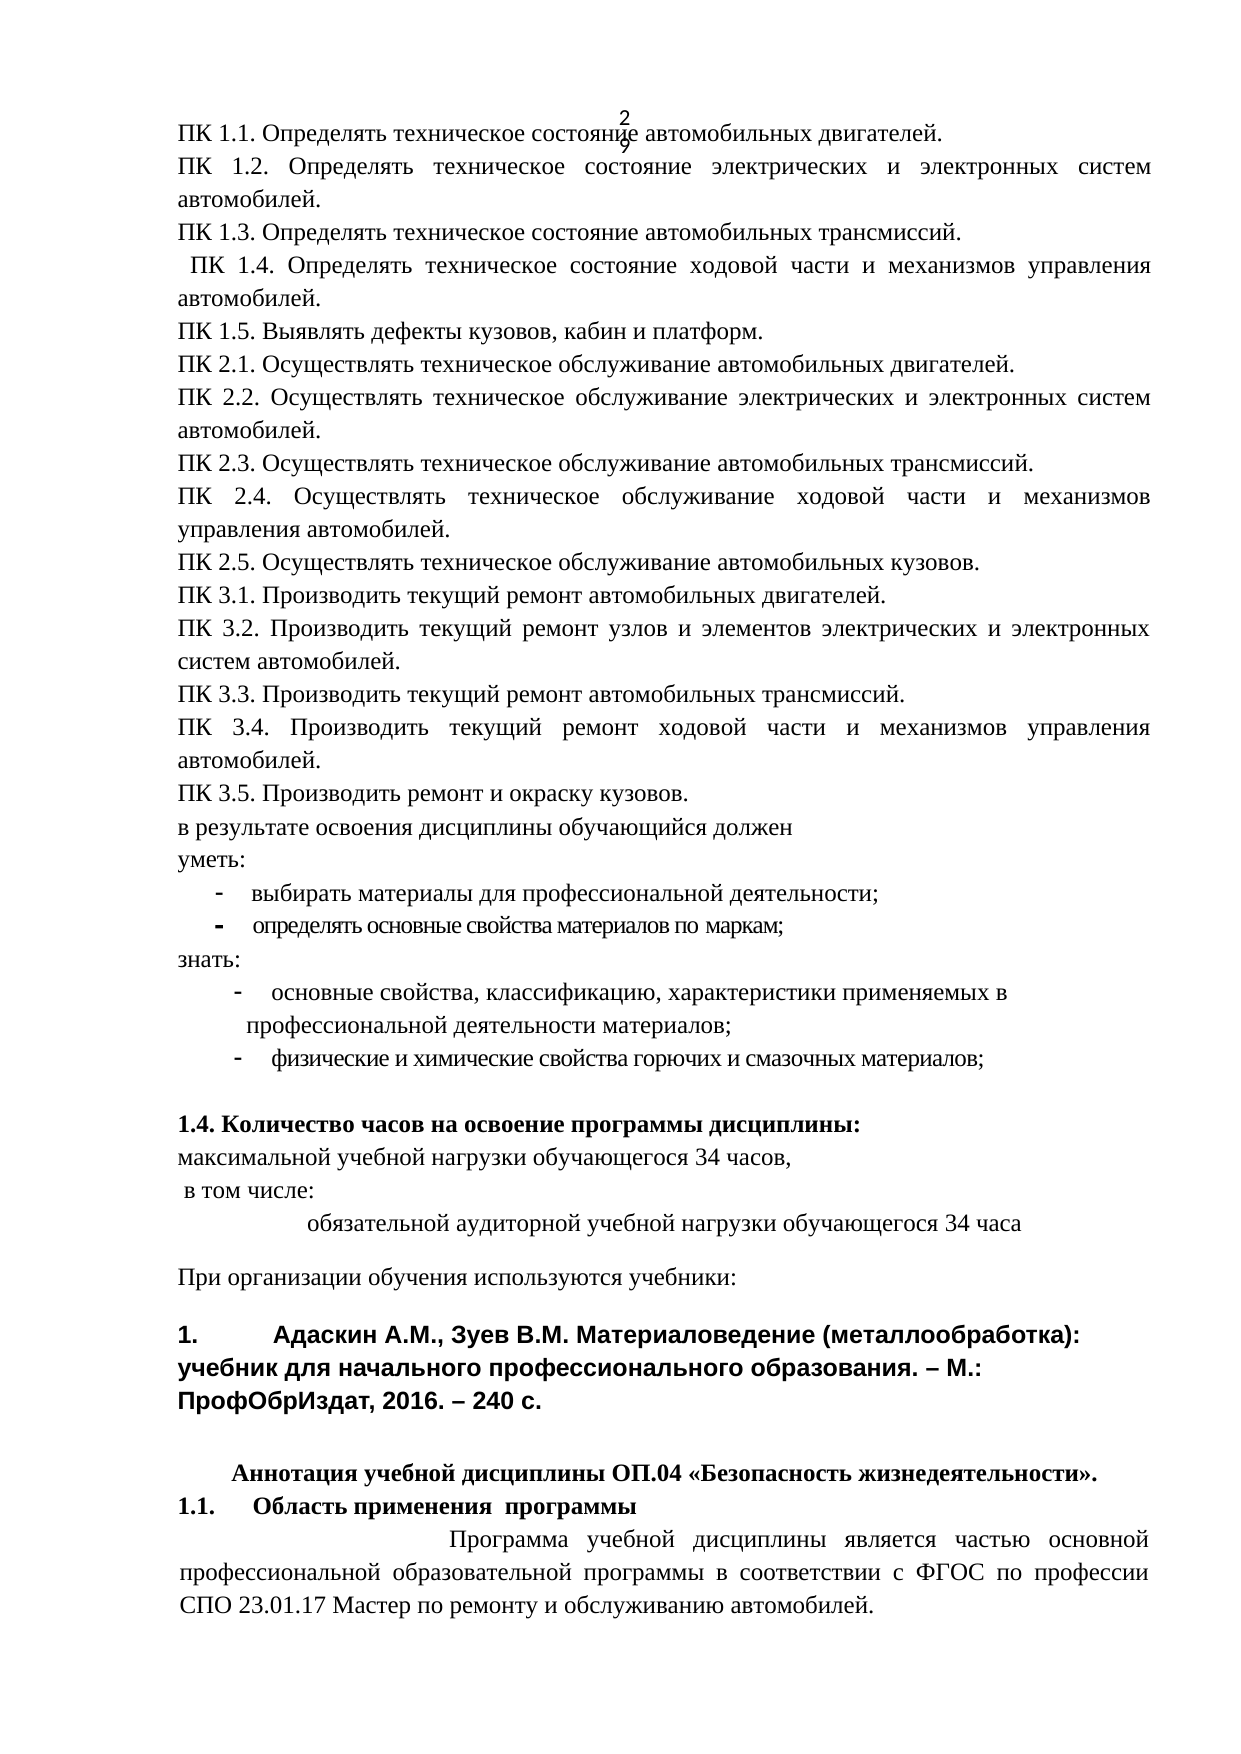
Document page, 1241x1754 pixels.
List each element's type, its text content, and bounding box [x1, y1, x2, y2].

text ПК 1.2. Определять техническое состояние электрических и электронных систем автомобилей. [177, 151, 1152, 213]
text ПК 2.2. Осуществлять техническое обслуживание электрических и электронных систем автомобилей. [177, 382, 1152, 444]
list основные свойства, классификацию, характеристики применяемых в [233, 977, 1152, 1005]
text ПК 3.3. Производить текущий ремонт автомобильных трансмиссий. [177, 679, 1152, 708]
text ПК 1.1. Определять техническое состояние автомобильных двигателей. [177, 118, 1152, 147]
text ПК 2.5. Осуществлять техническое обслуживание автомобильных кузовов. [177, 547, 1152, 576]
text ПК 2.4. Осуществлять техническое обслуживание ходовой части и механизмов управления автомобилей. [177, 481, 1152, 543]
text При организации обучения используются учебники: [177, 1262, 1152, 1290]
text ПК 1.3. Определять техническое состояние автомобильных трансмиссий. [177, 217, 1152, 246]
text в том числе: [177, 1175, 1152, 1203]
text ПК 3.5. Производить ремонт и окраску кузовов. [177, 778, 1152, 807]
subtitle 1. Адаскин А.М., Зуев В.М. Материаловедение (металлообработка): учебник для начального профессионального образования. – М.: ПрофОбрИздат, 2016. – 240 с. [177, 1320, 1152, 1414]
text профессиональной деятельности материалов; [233, 1010, 1152, 1038]
text ПК 3.4. Производить текущий ремонт ходовой части и механизмов управления автомобилей. [177, 712, 1152, 774]
text ПК 3.2. Производить текущий ремонт узлов и элементов электрических и электронных систем автомобилей. [177, 613, 1152, 675]
list определять основные свойства материалов по маркам; [215, 911, 1152, 939]
text Программа учебной дисциплины является частью основной профессиональной образовательной программы в соответствии с ФГОС по профессии СПО 23.01.17 Мастер по ремонту и обслуживанию автомобилей. [179, 1524, 1149, 1557]
text знать: [177, 944, 1152, 972]
text Программа учебной дисциплины является частью основной профессиональной образовательной программы в соответствии с ФГОС по профессии СПО 23.01.17 Мастер по ремонту и обслуживанию автомобилей. [179, 1586, 1149, 1619]
list Область применения программы [177, 1491, 1171, 1520]
text ПК 3.1. Производить текущий ремонт автомобильных двигателей. [177, 580, 1152, 609]
text обязательной аудиторной учебной нагрузки обучающегося 34 часа [177, 1208, 1152, 1237]
text ПК 1.5. Выявлять дефекты кузовов, кабин и платформ. [177, 316, 1152, 345]
list физические и химические свойства горючих и смазочных материалов; [233, 1043, 1152, 1071]
text ПК 2.1. Осуществлять техническое обслуживание автомобильных двигателей. [177, 349, 1152, 378]
text Аннотация учебной дисциплины ОП.04 «Безопасность жизнедеятельности». [177, 1458, 1152, 1487]
text уметь: [177, 844, 1152, 873]
text ПК 2.3. Осуществлять техническое обслуживание автомобильных трансмиссий. [177, 448, 1152, 477]
text в результате освоения дисциплины обучающийся должен [177, 812, 1152, 840]
text максимальной учебной нагрузки обучающегося 34 часов, [177, 1142, 1152, 1171]
list выбирать материалы для профессиональной деятельности; [215, 878, 1152, 906]
text 1.4. Количество часов на освоение программы дисциплины: [177, 1109, 1152, 1137]
text ПК 1.4. Определять техническое состояние ходовой части и механизмов управления автомобилей. [177, 250, 1152, 312]
